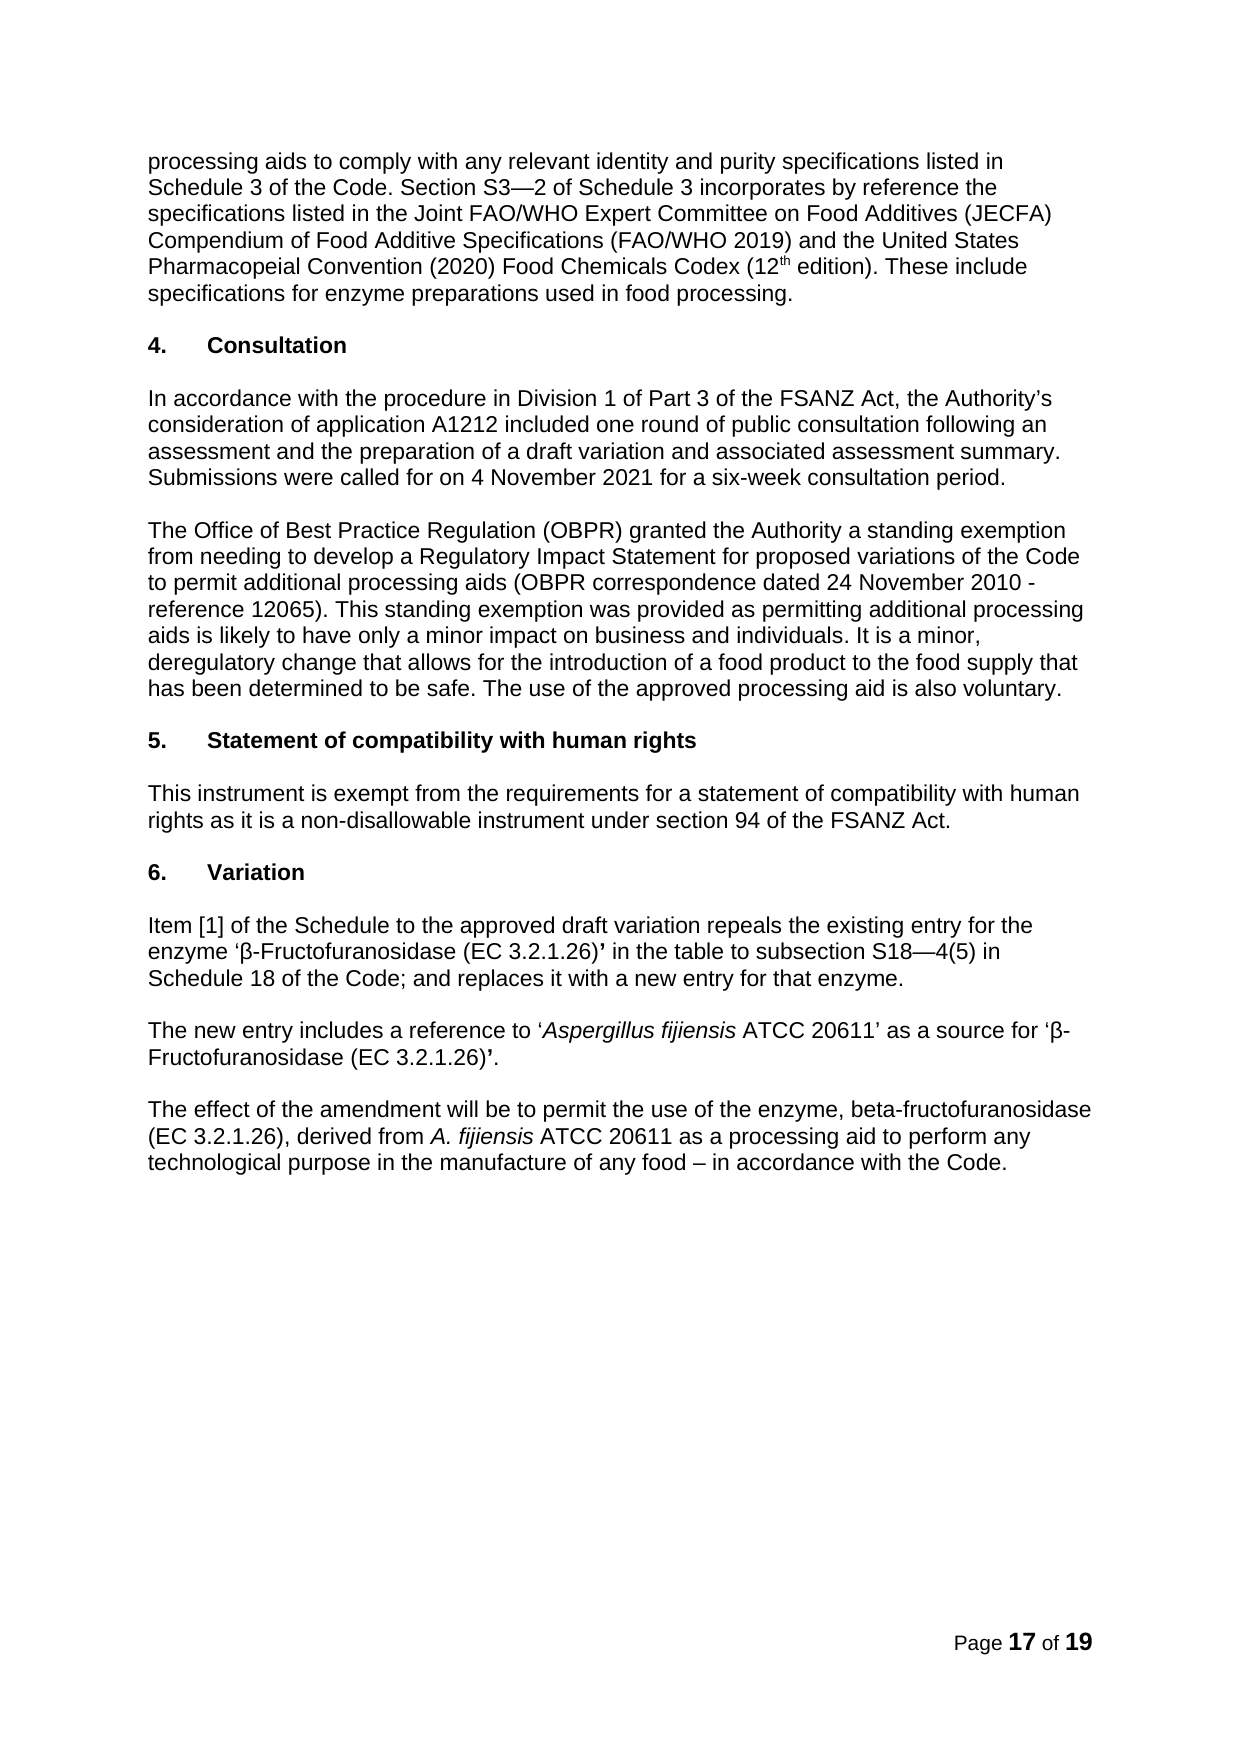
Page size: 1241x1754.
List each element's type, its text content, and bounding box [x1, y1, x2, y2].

text 4. Consultation [148, 332, 1092, 358]
text The new entry includes a reference to ‘Aspergillus fijiensis ATCC 20611’ as a source for ‘β-Fructofuranosidase (EC 3.2.1.26)’. [148, 1017, 1092, 1070]
text This instrument is exempt from the requirements for a statement of compatibility with human rights as it is a non-disallowable instrument under section 94 of the FSANZ Act. [148, 780, 1092, 833]
text The Office of Best Practice Regulation (OBPR) granted the Authority a standing exemption from needing to develop a Regulatory Impact Statement for proposed variations of the Code to permit additional processing aids (OBPR correspondence dated 24 November 2010 - reference 12065). This standing exemption was provided as permitting additional processing aids is likely to have only a minor impact on business and individuals. It is a minor, deregulatory change that allows for the introduction of a food product to the food supply that has been determined to be safe. The use of the approved processing aid is also voluntary. [148, 517, 1092, 701]
text The effect of the amendment will be to permit the use of the enzyme, beta-fructofuranosidase (EC 3.2.1.26), derived from A. fijiensis ATCC 20611 as a processing aid to perform any technological purpose in the manufacture of any food – in accordance with the Code. [148, 1096, 1092, 1176]
text In accordance with the procedure in Division 1 of Part 3 of the FSANZ Act, the Authority’s consideration of application A1212 included one round of public consultation following an assessment and the preparation of a draft variation and associated assessment summary. Submissions were called for on 4 November 2021 for a six-week consultation period. [148, 385, 1092, 490]
text Item [1] of the Schedule to the approved draft variation repeals the existing entry for the enzyme ‘β-Fructofuranosidase (EC 3.2.1.26)’ in the table to subsection S18—4(5) in Schedule 18 of the Code; and replaces it with a new entry for that enzyme. [148, 912, 1092, 991]
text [148, 148, 1092, 306]
text 5. Statement of compatibility with human rights [148, 727, 1092, 754]
text 6. Variation [148, 859, 1092, 886]
